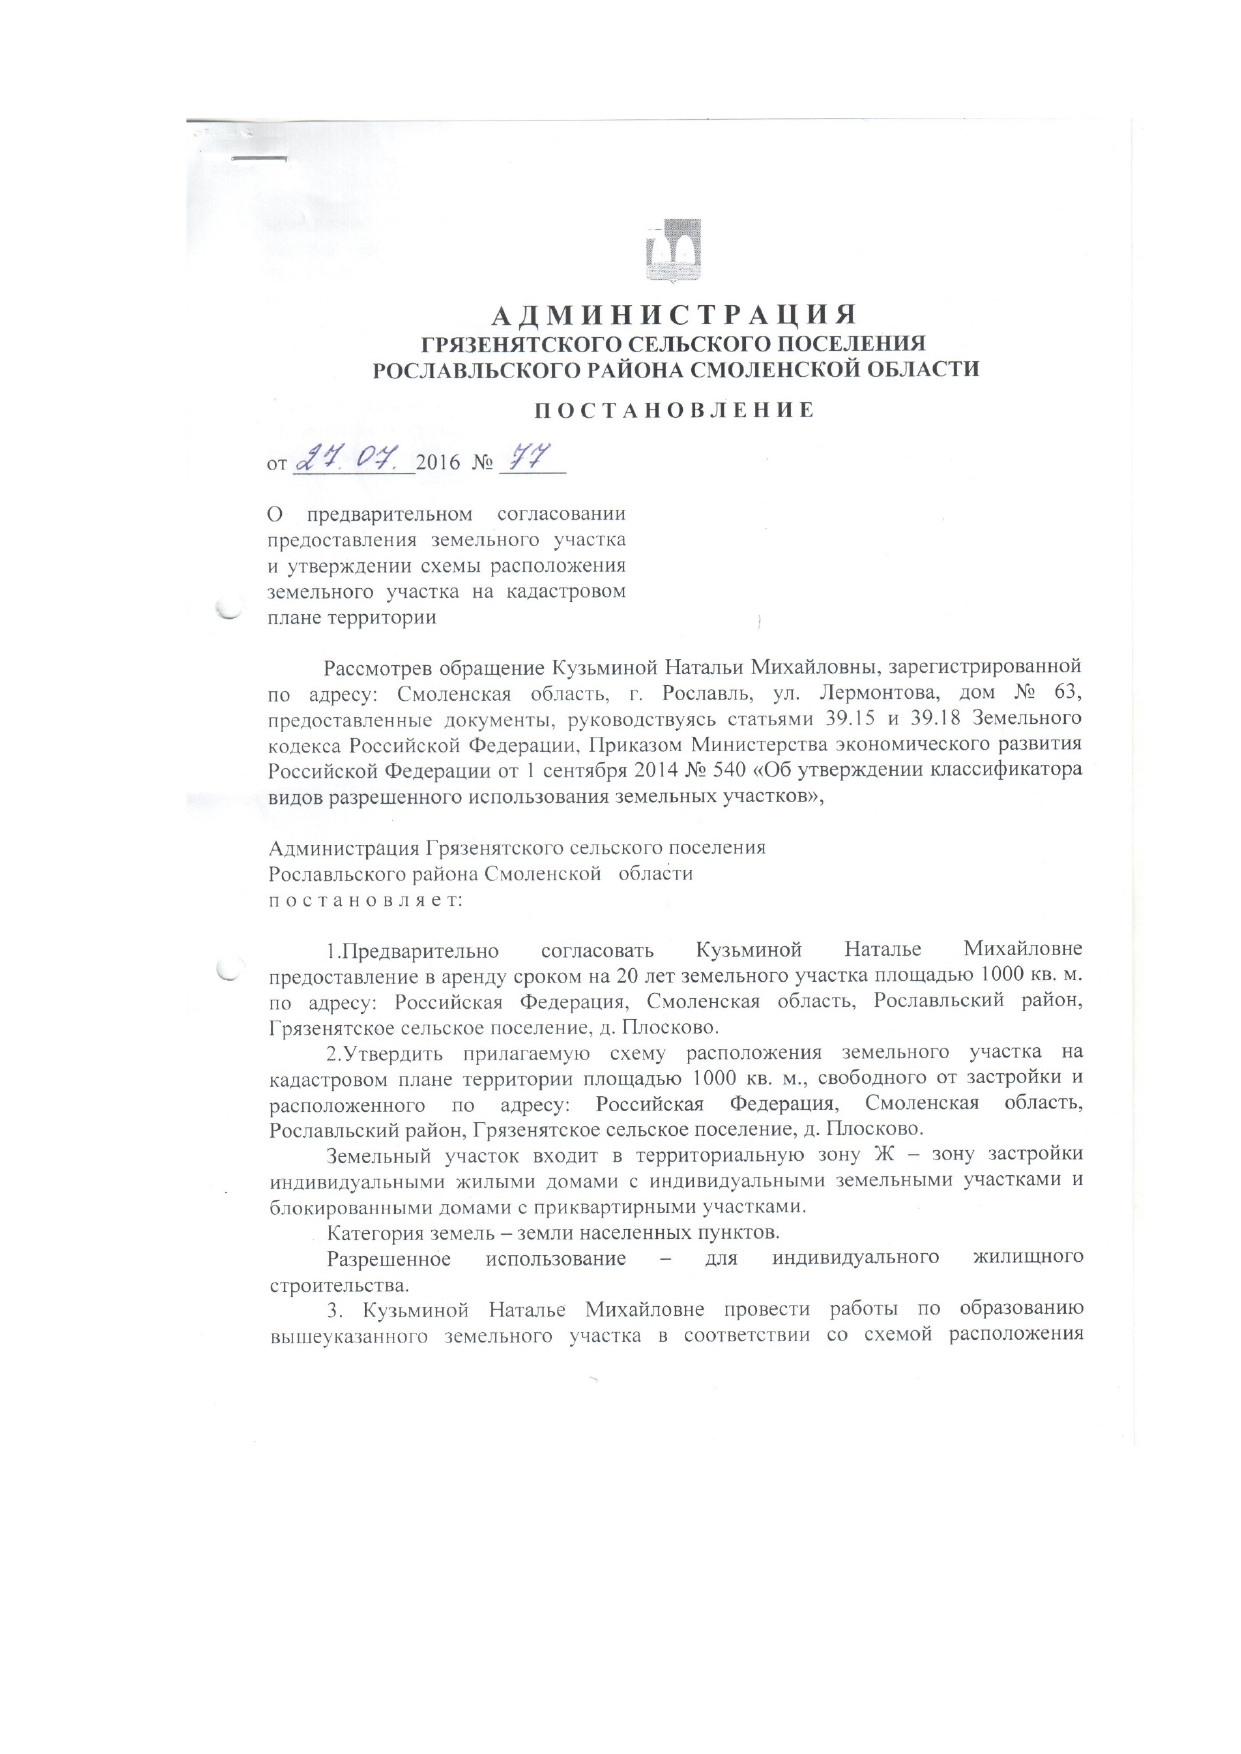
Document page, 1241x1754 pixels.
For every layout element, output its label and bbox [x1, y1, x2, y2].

picture [177, 118, 1152, 1458]
